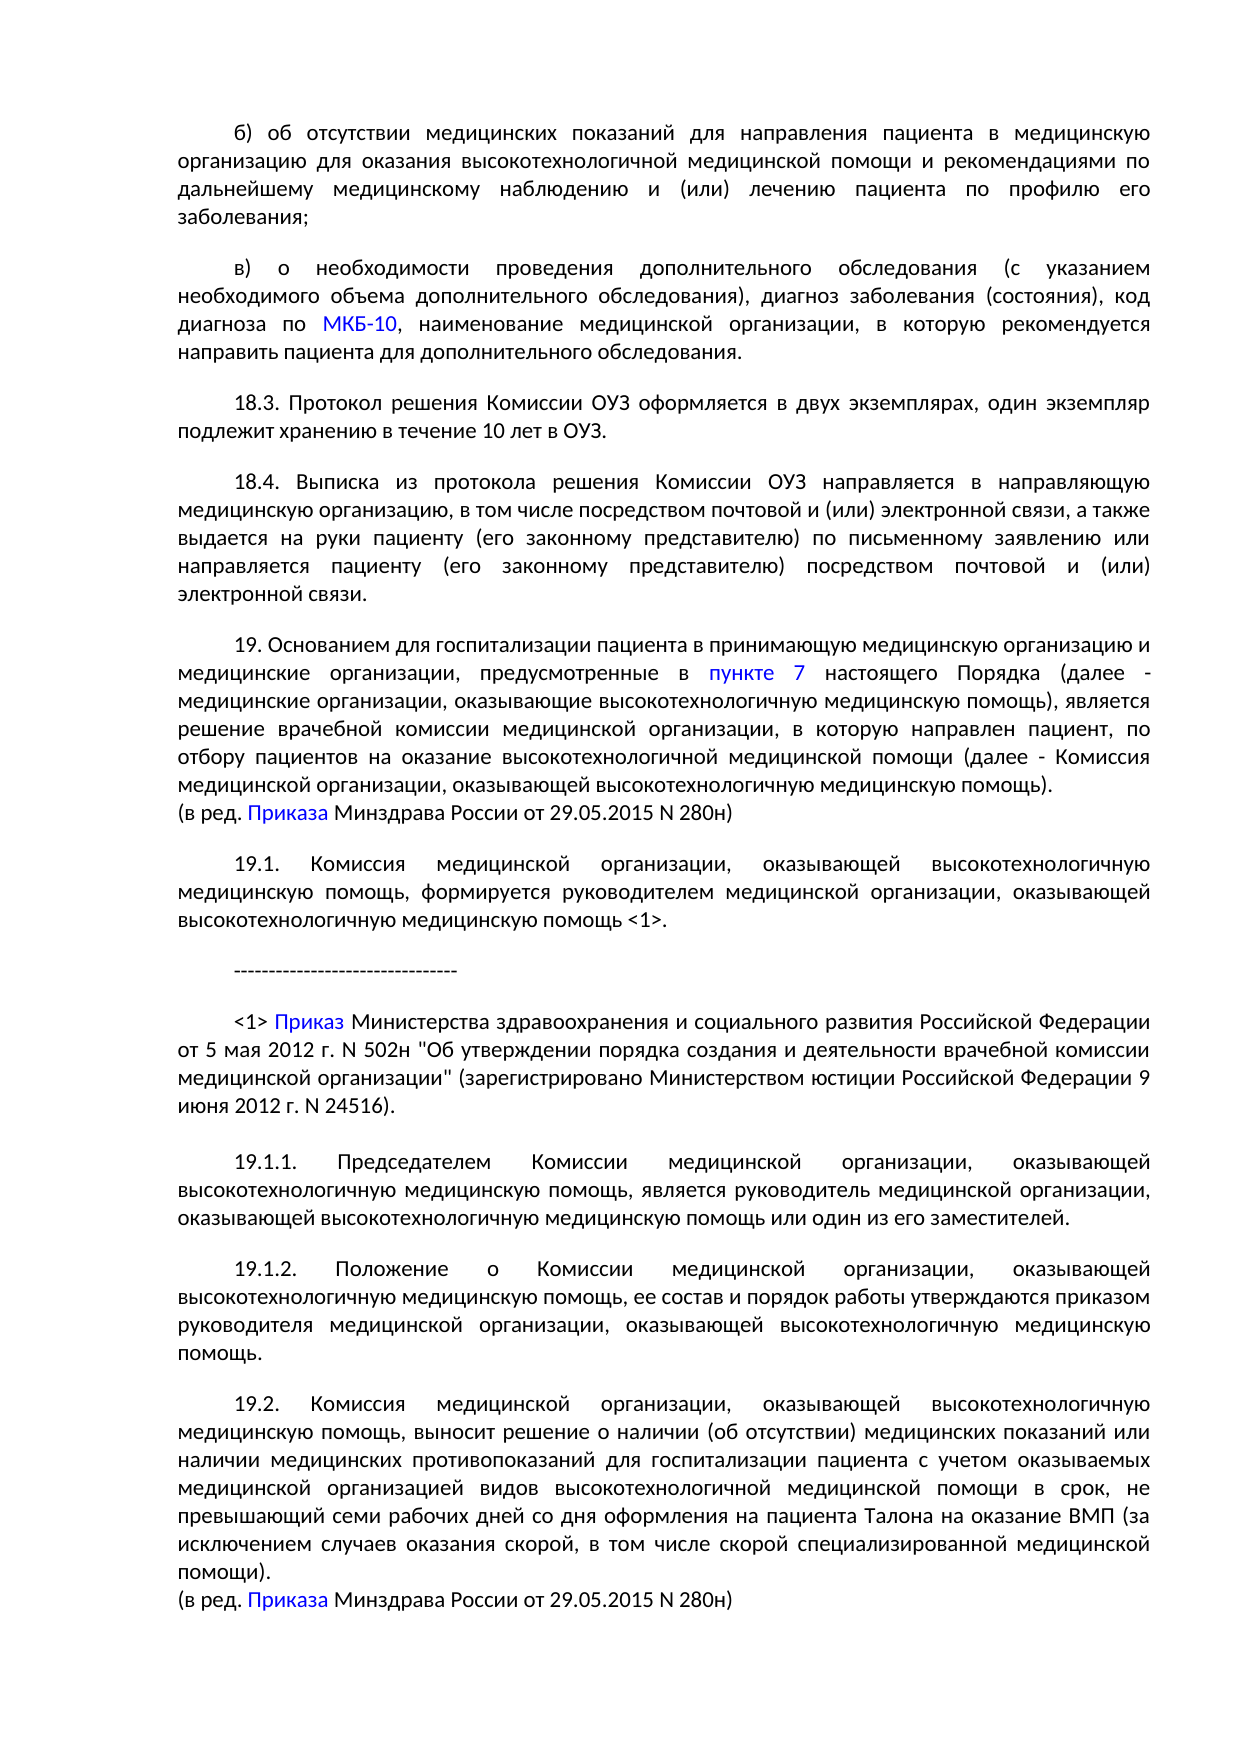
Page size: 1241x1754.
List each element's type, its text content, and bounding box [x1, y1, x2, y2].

text (в ред. Приказа Минздрава России от 29.05.2015 N 280н) [177, 798, 1152, 826]
text 19.2. Комиссия медицинской организации, оказывающей высокотехнологичную медицинскую помощь, выносит решение о наличии (об отсутствии) медицинских показаний или наличии медицинских противопоказаний для госпитализации пациента с учетом оказываемых медицинской организацией видов высокотехнологичной медицинской помощи в срок, не превышающий семи рабочих дней со дня оформления на пациента Талона на оказание ВМП (за исключением случаев оказания скорой, в том числе скорой специализированной медицинской помощи). [177, 1389, 1152, 1585]
text 18.3. Протокол решения Комиссии ОУЗ оформляется в двух экземплярах, один экземпляр подлежит хранению в течение 10 лет в ОУЗ. [177, 388, 1152, 444]
text (в ред. Приказа Минздрава России от 29.05.2015 N 280н) [177, 1585, 1152, 1613]
text <1> Приказ Министерства здравоохранения и социального развития Российской Федерации от 5 мая 2012 г. N 502н "Об утверждении порядка создания и деятельности врачебной комиссии медицинской организации" (зарегистрировано Министерством юстиции Российской Федерации 9 июня 2012 г. N 24516). [177, 1007, 1152, 1119]
text 19. Основанием для госпитализации пациента в принимающую медицинскую организацию и медицинские организации, предусмотренные в пункте 7 настоящего Порядка (далее - медицинские организации, оказывающие высокотехнологичную медицинскую помощь), является решение врачебной комиссии медицинской организации, в которую направлен пациент, по отбору пациентов на оказание высокотехнологичной медицинской помощи (далее - Комиссия медицинской организации, оказывающей высокотехнологичную медицинскую помощь). [177, 630, 1152, 798]
text -------------------------------- [177, 956, 1152, 984]
text 19.1.2. Положение о Комиссии медицинской организации, оказывающей высокотехнологичную медицинскую помощь, ее состав и порядок работы утверждаются приказом руководителя медицинской организации, оказывающей высокотехнологичную медицинскую помощь. [177, 1254, 1152, 1366]
text б) об отсутствии медицинских показаний для направления пациента в медицинскую организацию для оказания высокотехнологичной медицинской помощи и рекомендациями по дальнейшему медицинскому наблюдению и (или) лечению пациента по профилю его заболевания; [177, 118, 1152, 230]
text 18.4. Выписка из протокола решения Комиссии ОУЗ направляется в направляющую медицинскую организацию, в том числе посредством почтовой и (или) электронной связи, а также выдается на руки пациенту (его законному представителю) по письменному заявлению или направляется пациенту (его законному представителю) посредством почтовой и (или) электронной связи. [177, 467, 1152, 607]
text 19.1.1. Председателем Комиссии медицинской организации, оказывающей высокотехнологичную медицинскую помощь, является руководитель медицинской организации, оказывающей высокотехнологичную медицинскую помощь или один из его заместителей. [177, 1147, 1152, 1231]
text 19.1. Комиссия медицинской организации, оказывающей высокотехнологичную медицинскую помощь, формируется руководителем медицинской организации, оказывающей высокотехнологичную медицинскую помощь <1>. [177, 849, 1152, 933]
text в) о необходимости проведения дополнительного обследования (с указанием необходимого объема дополнительного обследования), диагноз заболевания (состояния), код диагноза по МКБ-10, наименование медицинской организации, в которую рекомендуется направить пациента для дополнительного обследования. [177, 253, 1152, 365]
